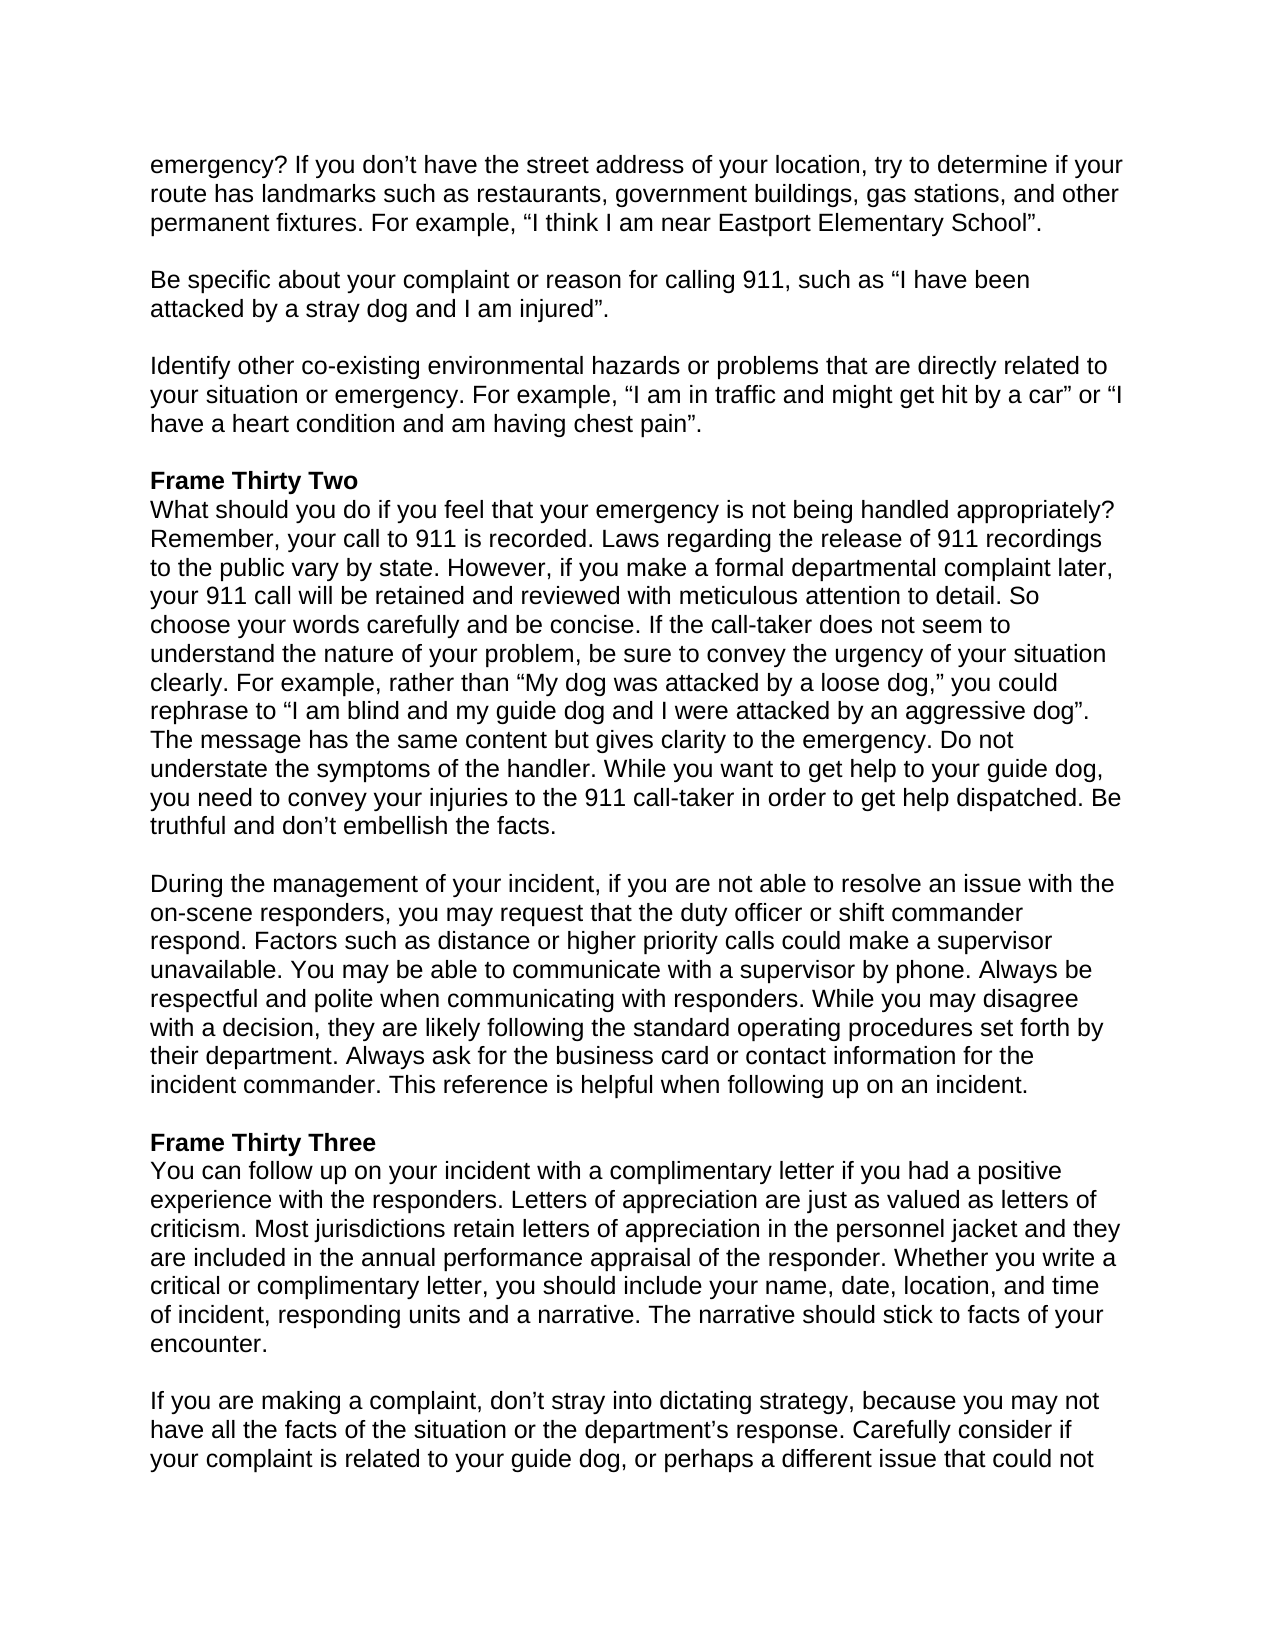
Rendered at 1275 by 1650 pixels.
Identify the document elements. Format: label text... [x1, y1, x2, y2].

text Identify other co-existing environmental hazards or problems that are directly related to your situation or emergency. For example, “I am in traffic and might get hit by a car” or “I have a heart condition and am having chest pain”. [150, 322, 1125, 437]
text You can follow up on your incident with a complimentary letter if you had a positive experience with the responders. Letters of appreciation are just as valued as letters of criticism. Most jurisdictions retain letters of appreciation in the personnel jacket and they are included in the annual performance appraisal of the responder. Whether you write a critical or complimentary letter, you should include your name, date, location, and time of incident, responding units and a narrative. The narrative should stick to facts of your encounter. [150, 1156, 1125, 1357]
text What should you do if you feel that your emergency is not being handled appropriately? Remember, your call to 911 is recorded. Laws regarding the release of 911 recordings to the public vary by state. However, if you make a formal departmental complaint later, your 911 call will be retained and reviewed with meticulous attention to detail. So choose your words carefully and be concise. If the call-taker does not seem to understand the nature of your problem, be sure to convey the urgency of your situation clearly. For example, rather than “My dog was attacked by a loose dog,” you could rephrase to “I am blind and my guide dog and I were attacked by an aggressive dog”. The message has the same content but gives clarity to the emergency. Do not understate the symptoms of the handler. While you want to get help to your guide dog, you need to convey your injuries to the 911 call-taker in order to get help dispatched. Be truthful and don’t embellish the facts. [150, 495, 1125, 840]
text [150, 1357, 1125, 1472]
text Frame Thirty Two [150, 466, 1125, 495]
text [150, 150, 1125, 236]
text During the management of your incident, if you are not able to resolve an issue with the on-scene responders, you may request that the duty officer or shift commander respond. Factors such as distance or higher priority calls could make a supervisor unavailable. You may be able to communicate with a supervisor by phone. Always be respectful and polite when communicating with responders. While you may disagree with a decision, they are likely following the standard operating procedures set forth by their department. Always ask for the business card or contact information for the incident commander. This reference is helpful when following up on an incident. [150, 840, 1125, 1099]
text Frame Thirty Three [150, 1127, 1125, 1156]
text Be specific about your complaint or reason for calling 911, such as “I have been attacked by a stray dog and I am injured”. [150, 236, 1125, 322]
